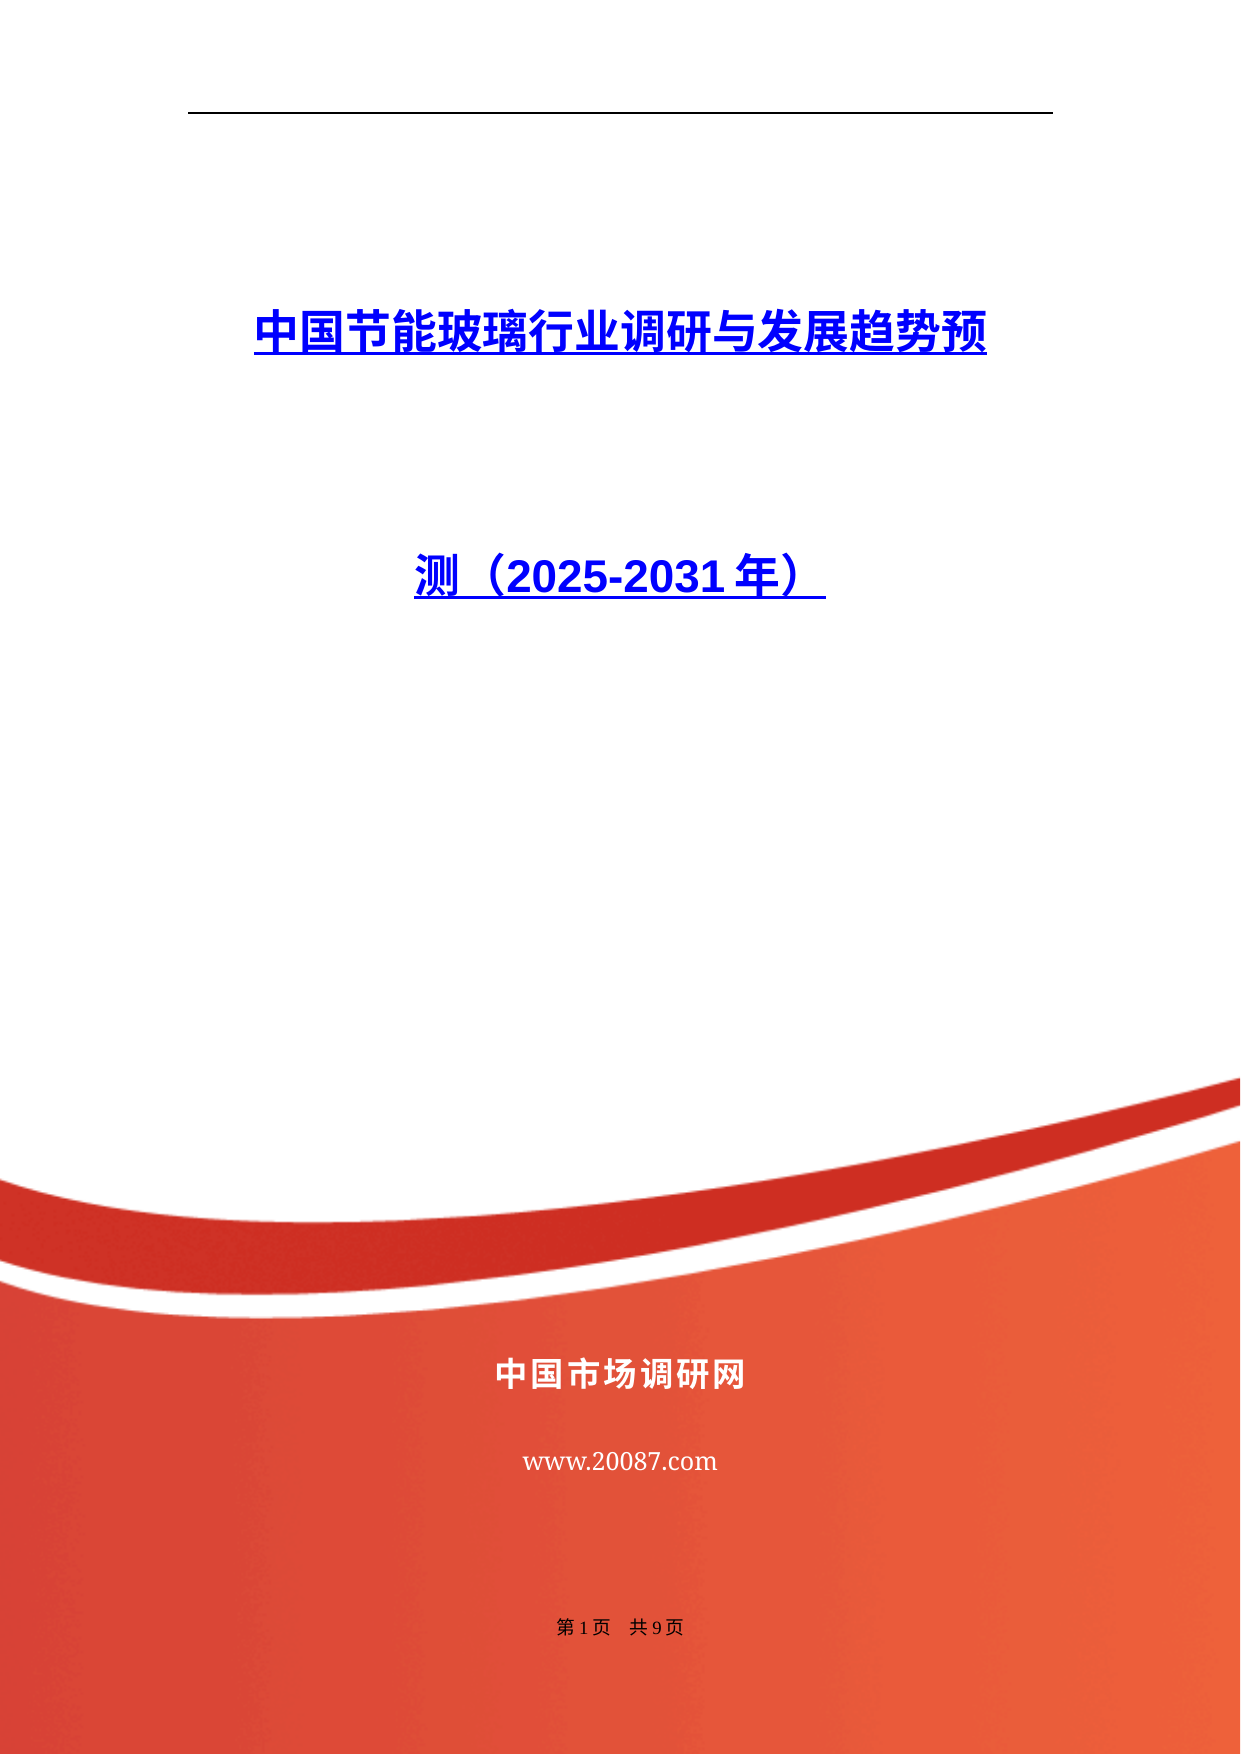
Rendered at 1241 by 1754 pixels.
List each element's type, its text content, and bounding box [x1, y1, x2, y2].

table_header 中国节能玻璃行业调研与发展趋势预测（2025-2031年） [188, 207, 1053, 773]
picture [0, 1006, 1241, 1754]
subtitle 中国市场调研网 [187, 1339, 1053, 1404]
text www.20087.com [187, 1428, 1053, 1493]
